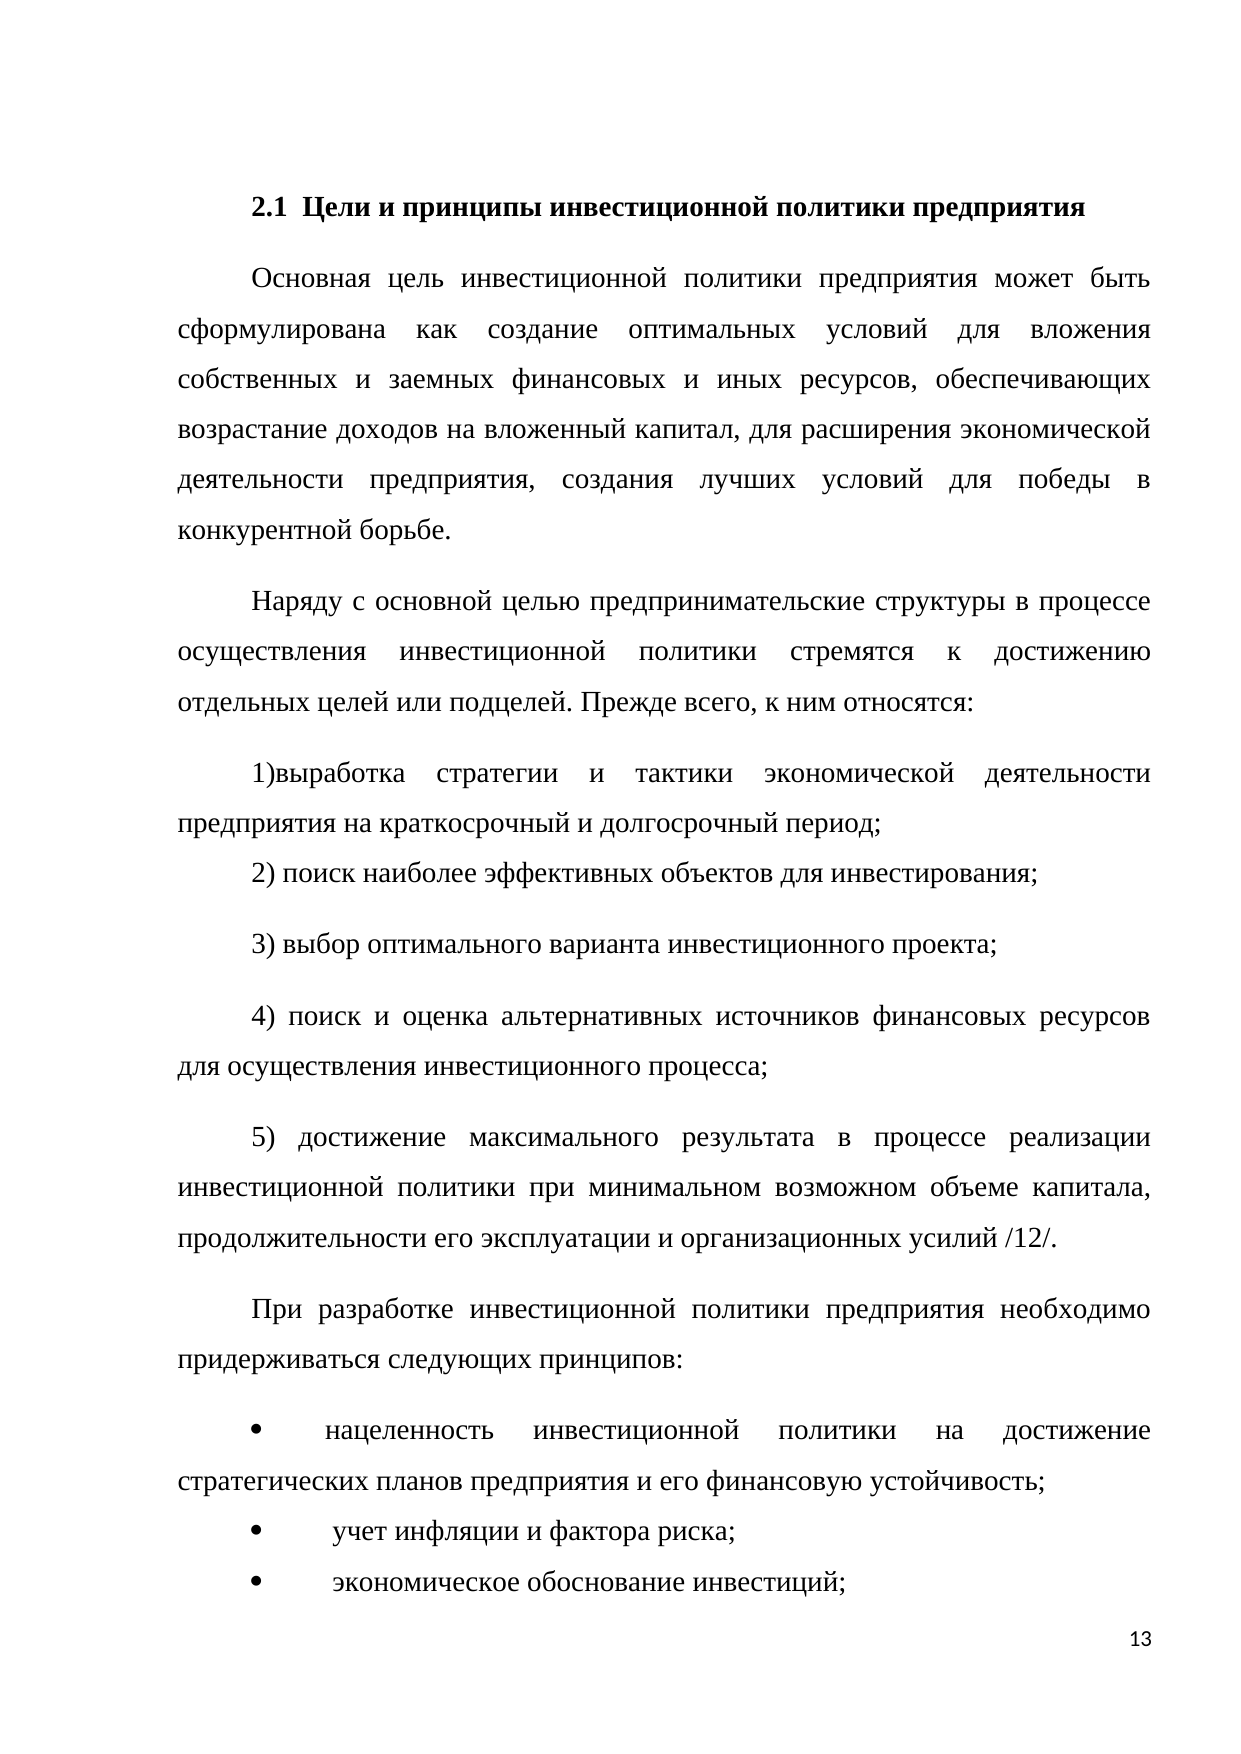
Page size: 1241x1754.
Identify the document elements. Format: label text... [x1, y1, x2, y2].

text 2) поиск наиболее эффективных объектов для инвестирования; [177, 856, 1152, 889]
list учет инфляции и фактора риска; [177, 1513, 1152, 1547]
text При разработке инвестиционной политики предприятия необходимо придерживаться следующих принципов: [177, 1291, 1152, 1375]
text 2.1 Цели и принципы инвестиционной политики предприятия [177, 189, 1152, 223]
text 1)выработка стратегии и тактики экономической деятельности предприятия на краткосрочный и долгосрочный период; [177, 755, 1152, 839]
list экономическое обоснование инвестиций; [177, 1564, 1152, 1597]
list нацеленность инвестиционной политики на достижение стратегических планов предприятия и его финансовую устойчивость; [177, 1412, 1152, 1496]
text 5) достижение максимального результата в процессе реализации инвестиционной политики при минимальном возможном объеме капитала, продолжительности его эксплуатации и организационных усилий /12/. [177, 1119, 1152, 1253]
text Наряду с основной целью предпринимательские структуры в процессе осуществления инвестиционной политики стремятся к достижению отдельных целей или подцелей. Прежде всего, к ним относятся: [177, 583, 1152, 717]
text 4) поиск и оценка альтернативных источников финансовых ресурсов для осуществления инвестиционного процесса; [177, 998, 1152, 1082]
text Основная цель инвестиционной политики предприятия может быть сформулирована как создание оптимальных условий для вложения собственных и заемных финансовых и иных ресурсов, обеспечивающих возрастание доходов на вложенный капитал, для расширения экономической деятельности предприятия, создания лучших условий для победы в конкурентной борьбе. [177, 260, 1152, 546]
text 3) выбор оптимального варианта инвестиционного проекта; [177, 927, 1152, 960]
